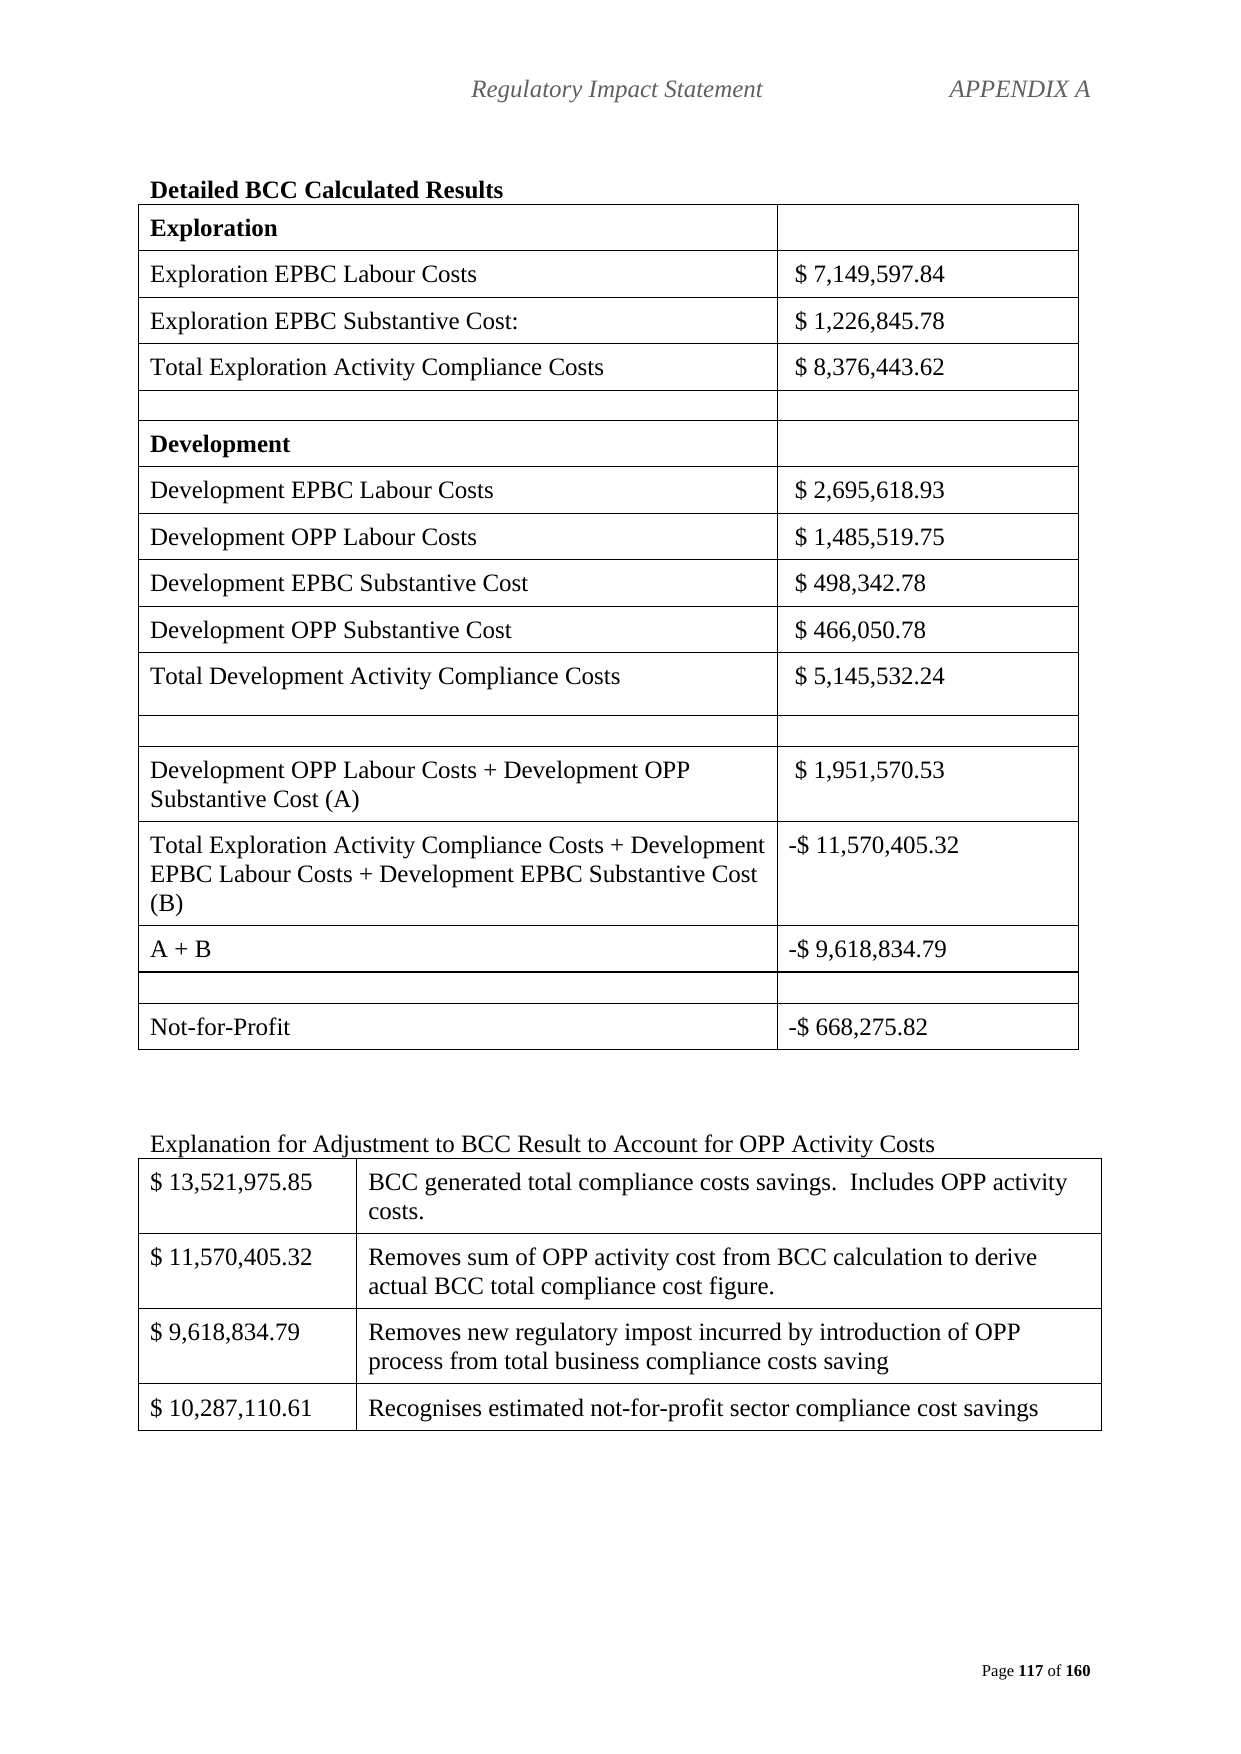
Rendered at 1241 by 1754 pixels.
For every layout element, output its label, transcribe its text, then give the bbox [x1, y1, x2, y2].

table_cell Removes sum of OPP activity cost from BCC calculation to derive actual BCC total compliance cost figure. [357, 1234, 1101, 1308]
table_cell [139, 716, 777, 746]
table_cell Not-for-Profit [139, 1004, 777, 1049]
table_cell [139, 391, 777, 420]
table_header $ 13,521,975.85 [139, 1159, 356, 1233]
table_cell $ 10,287,110.61 [139, 1384, 356, 1430]
table_cell Exploration EPBC Substantive Cost: [139, 298, 777, 343]
table_header [778, 205, 1078, 250]
table_cell Development EPBC Substantive Cost [139, 560, 777, 606]
table_cell Development OPP Labour Costs + Development OPP Substantive Cost (A) [139, 747, 777, 821]
table_header BCC generated total compliance costs savings. Includes OPP activity costs. [357, 1159, 1101, 1233]
table_cell Development EPBC Labour Costs [139, 467, 777, 513]
table_cell $ 498,342.78 [778, 560, 1078, 606]
table_cell Total Exploration Activity Compliance Costs [139, 344, 777, 389]
table_cell Total Development Activity Compliance Costs [139, 653, 777, 714]
table_cell Development OPP Labour Costs [139, 514, 777, 559]
table_cell Exploration EPBC Labour Costs [139, 251, 777, 297]
table_cell -$ 11,570,405.32 [778, 822, 1078, 925]
table_cell $ 466,050.78 [778, 607, 1078, 652]
table_cell -$ 9,618,834.79 [778, 926, 1078, 971]
table_cell $ 1,485,519.75 [778, 514, 1078, 559]
table_cell Development OPP Substantive Cost [139, 607, 777, 652]
table_cell Development [139, 421, 777, 466]
text Detailed BCC Calculated Results [150, 175, 1090, 204]
table_cell [778, 421, 1078, 466]
table_cell Recognises estimated not-for-profit sector compliance cost savings [357, 1384, 1101, 1430]
table_cell [139, 973, 777, 1003]
table_cell $ 1,226,845.78 [778, 298, 1078, 343]
text Explanation for Adjustment to BCC Result to Account for OPP Activity Costs [150, 1129, 1090, 1158]
table_header Exploration [139, 205, 777, 250]
table_cell [778, 716, 1078, 746]
table_cell $ 8,376,443.62 [778, 344, 1078, 389]
table_cell -$ 668,275.82 [778, 1004, 1078, 1049]
table_cell $ 9,618,834.79 [139, 1309, 356, 1383]
table_cell [778, 973, 1078, 1003]
table_cell Total Exploration Activity Compliance Costs + Development EPBC Labour Costs + Development EPBC Substantive Cost (B) [139, 822, 777, 925]
table_cell A + B [139, 926, 777, 971]
table_cell [778, 391, 1078, 420]
table_cell $ 5,145,532.24 [778, 653, 1078, 714]
table_cell $ 2,695,618.93 [778, 467, 1078, 513]
table_cell Removes new regulatory impost incurred by introduction of OPP process from total business compliance costs saving [357, 1309, 1101, 1383]
table_cell $ 1,951,570.53 [778, 747, 1078, 821]
table_cell $ 11,570,405.32 [139, 1234, 356, 1308]
table_cell $ 7,149,597.84 [778, 251, 1078, 297]
